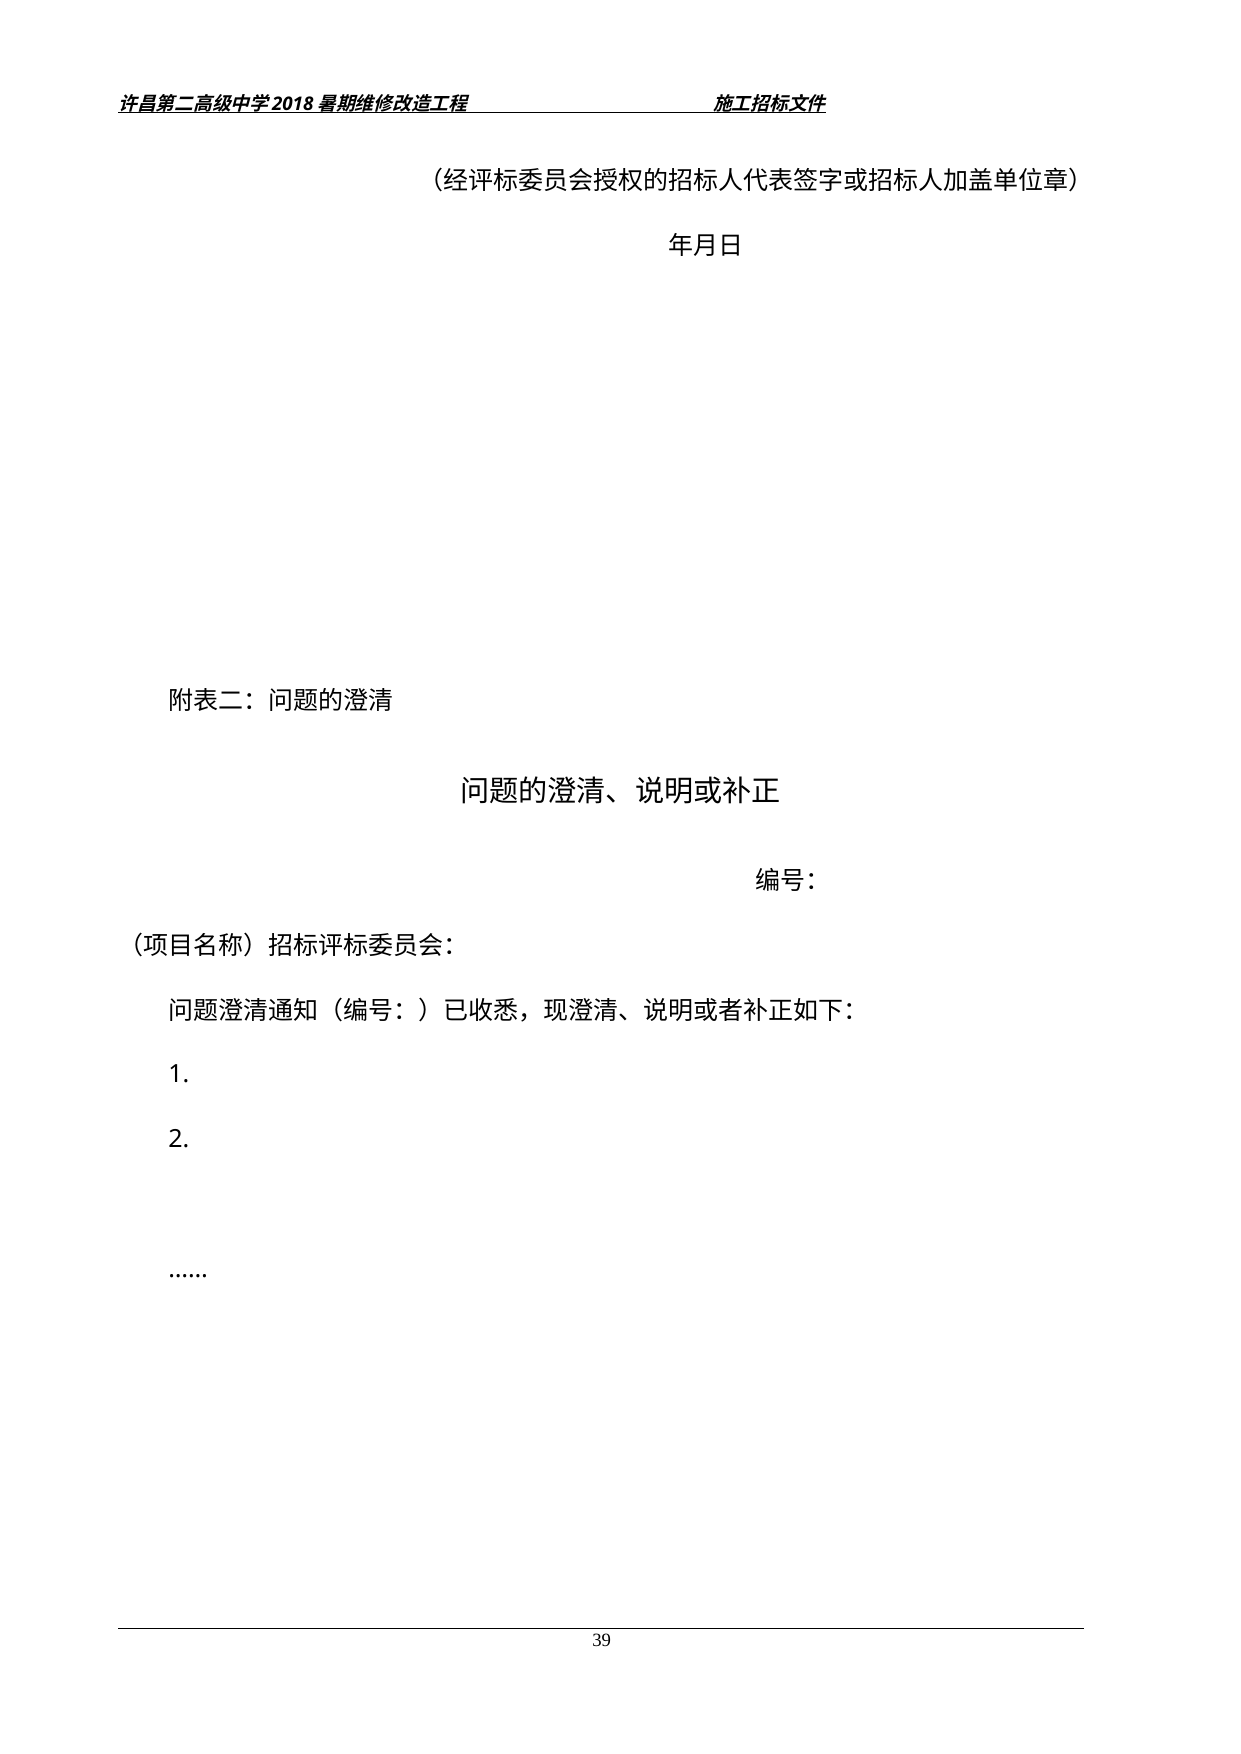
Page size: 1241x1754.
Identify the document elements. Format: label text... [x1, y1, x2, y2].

text 问题澄清通知（编号：）已收悉，现澄清、说明或者补正如下： [118, 976, 1122, 1041]
text （经评标委员会授权的招标人代表签字或招标人加盖单位章） [118, 146, 1122, 211]
text 2. [118, 1106, 1122, 1171]
text 编号： [118, 846, 1122, 911]
text 年月日 [118, 211, 1122, 276]
text 附表二：问题的澄清 [118, 666, 1122, 731]
text （项目名称）招标评标委员会： [118, 911, 1122, 976]
text 1. [118, 1041, 1122, 1106]
text 问题的澄清、说明或补正 [118, 756, 1122, 821]
text …… [118, 1236, 1122, 1301]
